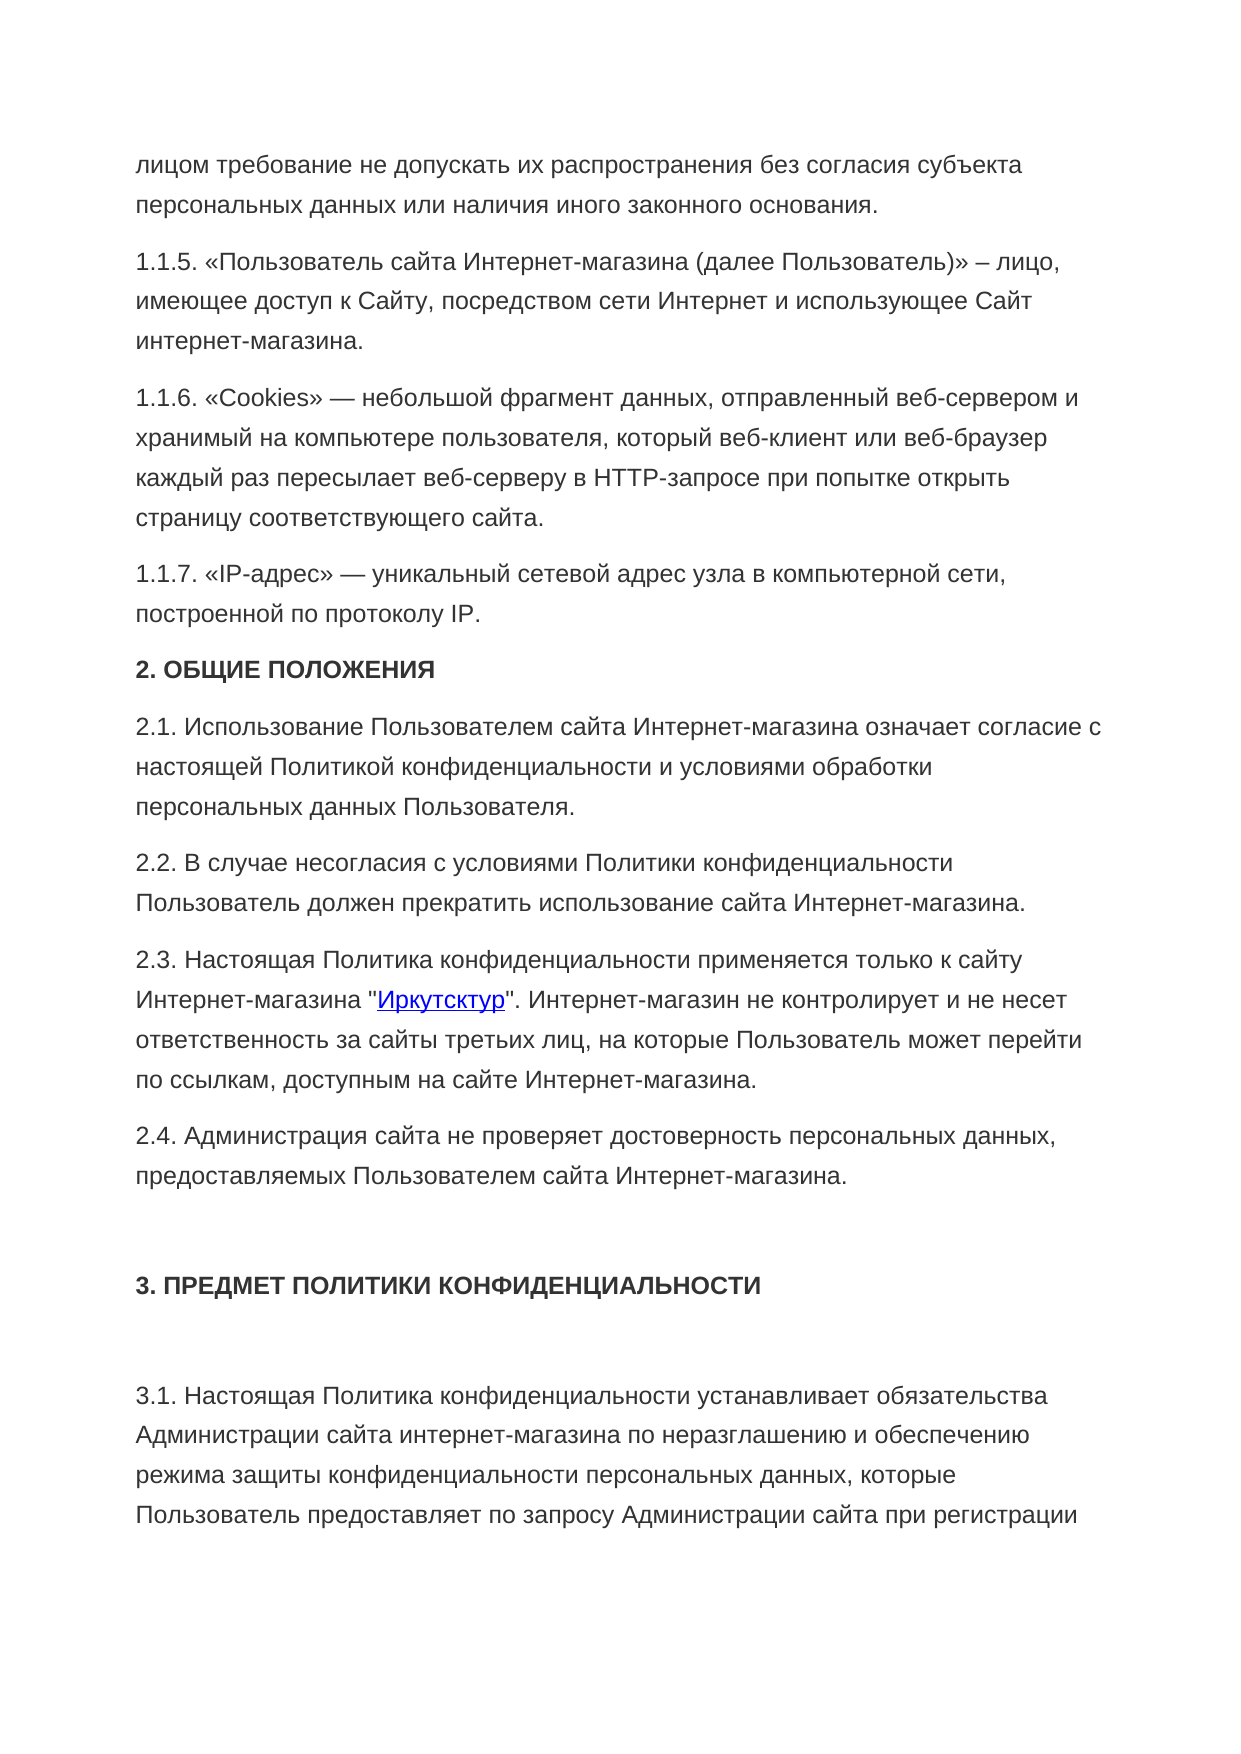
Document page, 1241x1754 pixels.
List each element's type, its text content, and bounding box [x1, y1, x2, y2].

text 2.1. Использование Пользователем сайта Интернет-магазина означает согласие с настоящей Политикой конфиденциальности и условиями обработки персональных данных Пользователя. [135, 712, 1105, 821]
text 2. ОБЩИЕ ПОЛОЖЕНИЯ [135, 656, 1105, 684]
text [135, 1381, 1105, 1529]
text 3. ПРЕДМЕТ ПОЛИТИКИ КОНФИДЕНЦИАЛЬНОСТИ [135, 1271, 1105, 1299]
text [135, 150, 1105, 219]
text 2.2. В случае несогласия с условиями Политики конфиденциальности Пользователь должен прекратить использование сайта Интернет-магазина. [135, 848, 1105, 917]
text 2.4. Администрация сайта не проверяет достоверность персональных данных, предоставляемых Пользователем сайта Интернет-магазина. [135, 1121, 1105, 1190]
text 2.3. Настоящая Политика конфиденциальности применяется только к сайту Интернет-магазина "Иркутсктур". Интернет-магазин не контролирует и не несет ответственность за сайты третьих лиц, на которые Пользователь может перейти по ссылкам, доступным на сайте Интернет-магазина. [135, 945, 1105, 1093]
text 1.1.7. «IP-адрес» — уникальный сетевой адрес узла в компьютерной сети, построенной по протоколу IP. [135, 559, 1105, 628]
text 1.1.5. «Пользователь сайта Интернет-магазина (далее Пользователь)» – лицо, имеющее доступ к Сайту, посредством сети Интернет и использующее Сайт интернет-магазина. [135, 246, 1105, 355]
text 1.1.6. «Cookies» — небольшой фрагмент данных, отправленный веб-сервером и хранимый на компьютере пользователя, который веб-клиент или веб-браузер каждый раз пересылает веб-серверу в HTTP-запросе при попытке открыть страницу соответствующего сайта. [135, 383, 1105, 531]
